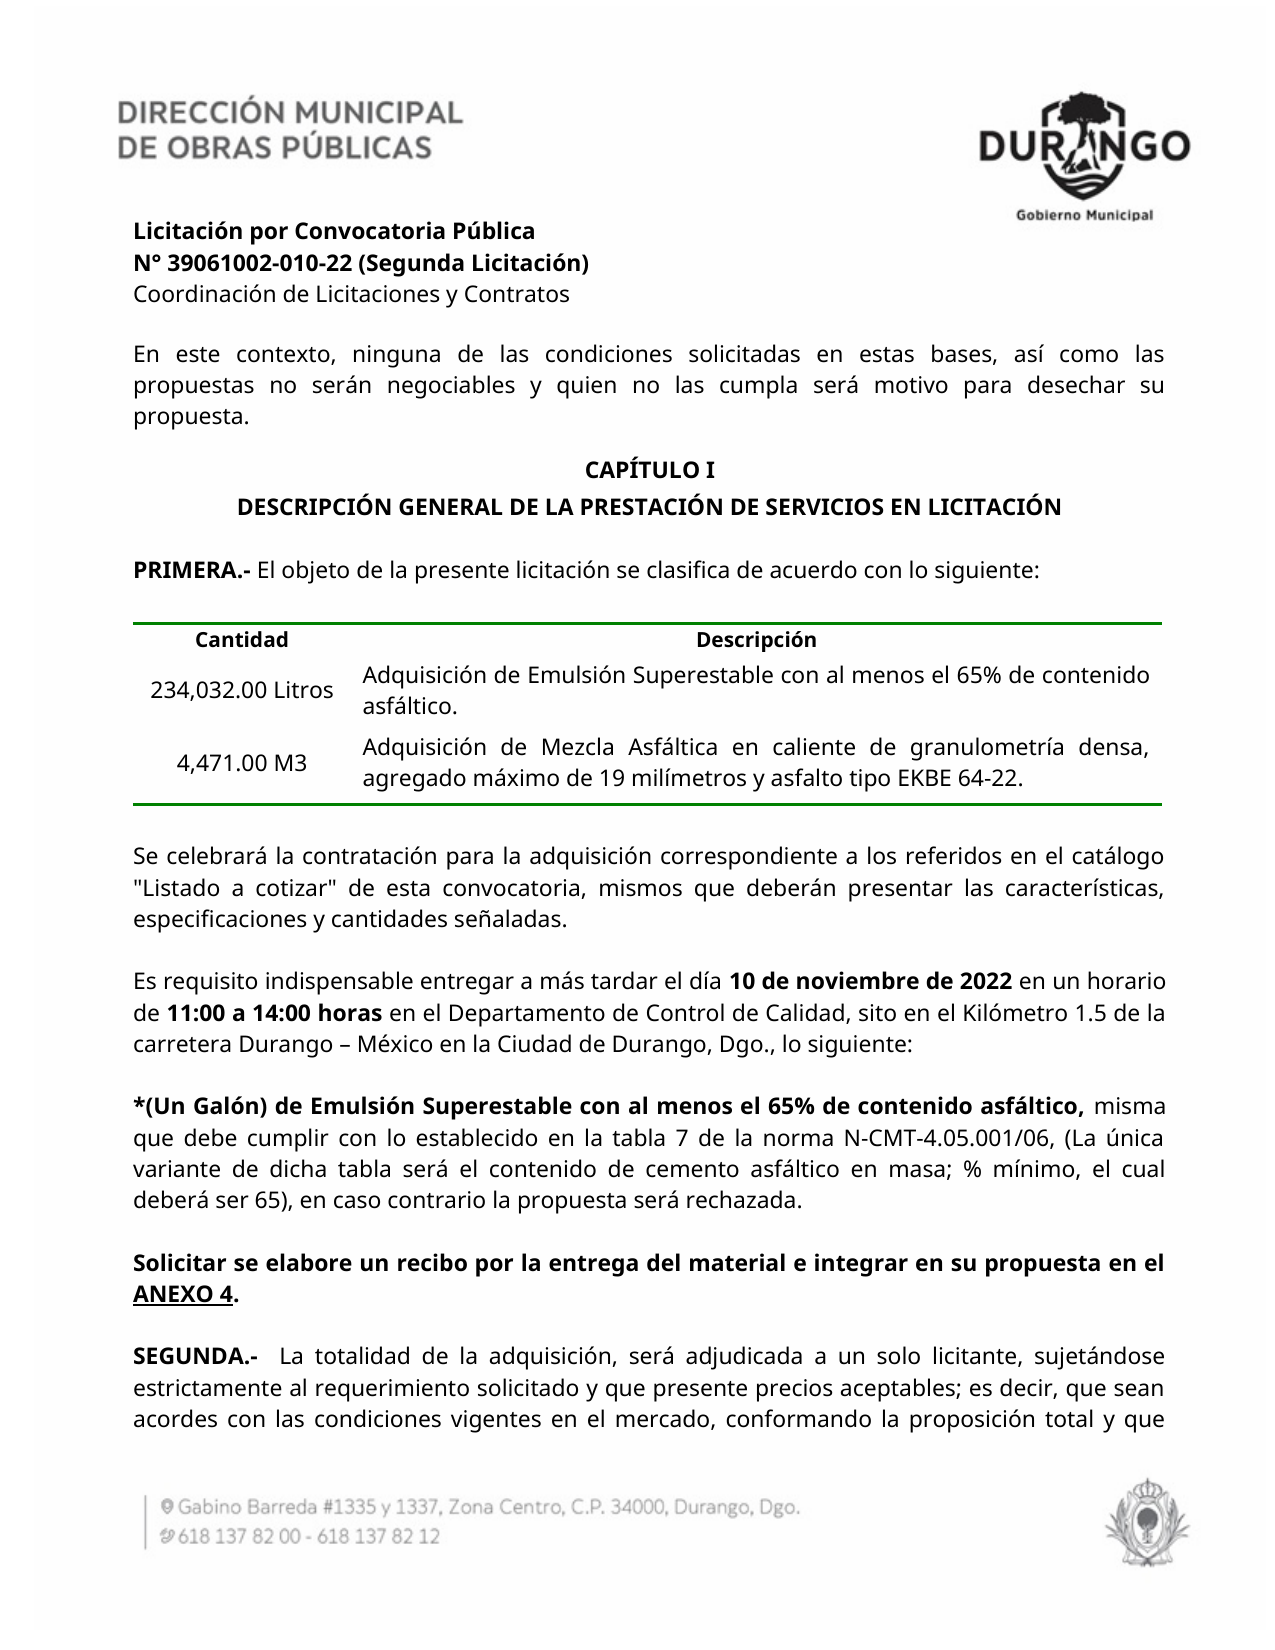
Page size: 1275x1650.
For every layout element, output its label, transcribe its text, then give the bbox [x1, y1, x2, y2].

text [133, 1340, 1166, 1434]
table_header Cantidad [133, 625, 351, 659]
picture [34, 6, 1267, 1630]
text En este contexto, ninguna de las condiciones solicitadas en estas bases, así como las propuestas no serán negociables y quien no las cumpla será motivo para desechar su propuesta. [133, 338, 1166, 432]
table_cell 4,471.00 M3 [133, 721, 351, 803]
text CAPÍTULO I [133, 454, 1166, 486]
table_cell Adquisición de Mezcla Asfáltica en caliente de granulometría densa, agregado máximo de 19 milímetros y asfalto tipo EKBE 64-22. [351, 721, 1162, 803]
text Se celebrará la contratación para la adquisición correspondiente a los referidos en el catálogo "Listado a cotizar" de esta convocatoria, mismos que deberán presentar las características, especificaciones y cantidades señaladas. [133, 840, 1166, 934]
text PRIMERA.- El objeto de la presente licitación se clasifica de acuerdo con lo siguiente: [133, 554, 1166, 585]
table_header Descripción [351, 625, 1162, 659]
text Solicitar se elabore un recibo por la entrega del material e integrar en su propuesta en el ANEXO 4. [133, 1246, 1166, 1309]
text *(Un Galón) de Emulsión Superestable con al menos el 65% de contenido asfáltico, misma que debe cumplir con lo establecido en la tabla 7 de la norma N-CMT-4.05.001/06, (La única variante de dicha tabla será el contenido de cemento asfáltico en masa; % mínimo, el cual deberá ser 65), en caso contrario la propuesta será rechazada. [133, 1090, 1166, 1215]
table_cell Adquisición de Emulsión Superestable con al menos el 65% de contenido asfáltico. [351, 659, 1162, 721]
text Es requisito indispensable entregar a más tardar el día 10 de noviembre de 2022 en un horario de 11:00 a 14:00 horas en el Departamento de Control de Calidad, sito en el Kilómetro 1.5 de la carretera Durango – México en la Ciudad de Durango, Dgo., lo siguiente: [133, 965, 1166, 1059]
text DESCRIPCIÓN GENERAL DE SERVICIOS EN LICITACIÓN [133, 491, 1166, 522]
table_cell 234,032.00 Litros [133, 659, 351, 721]
